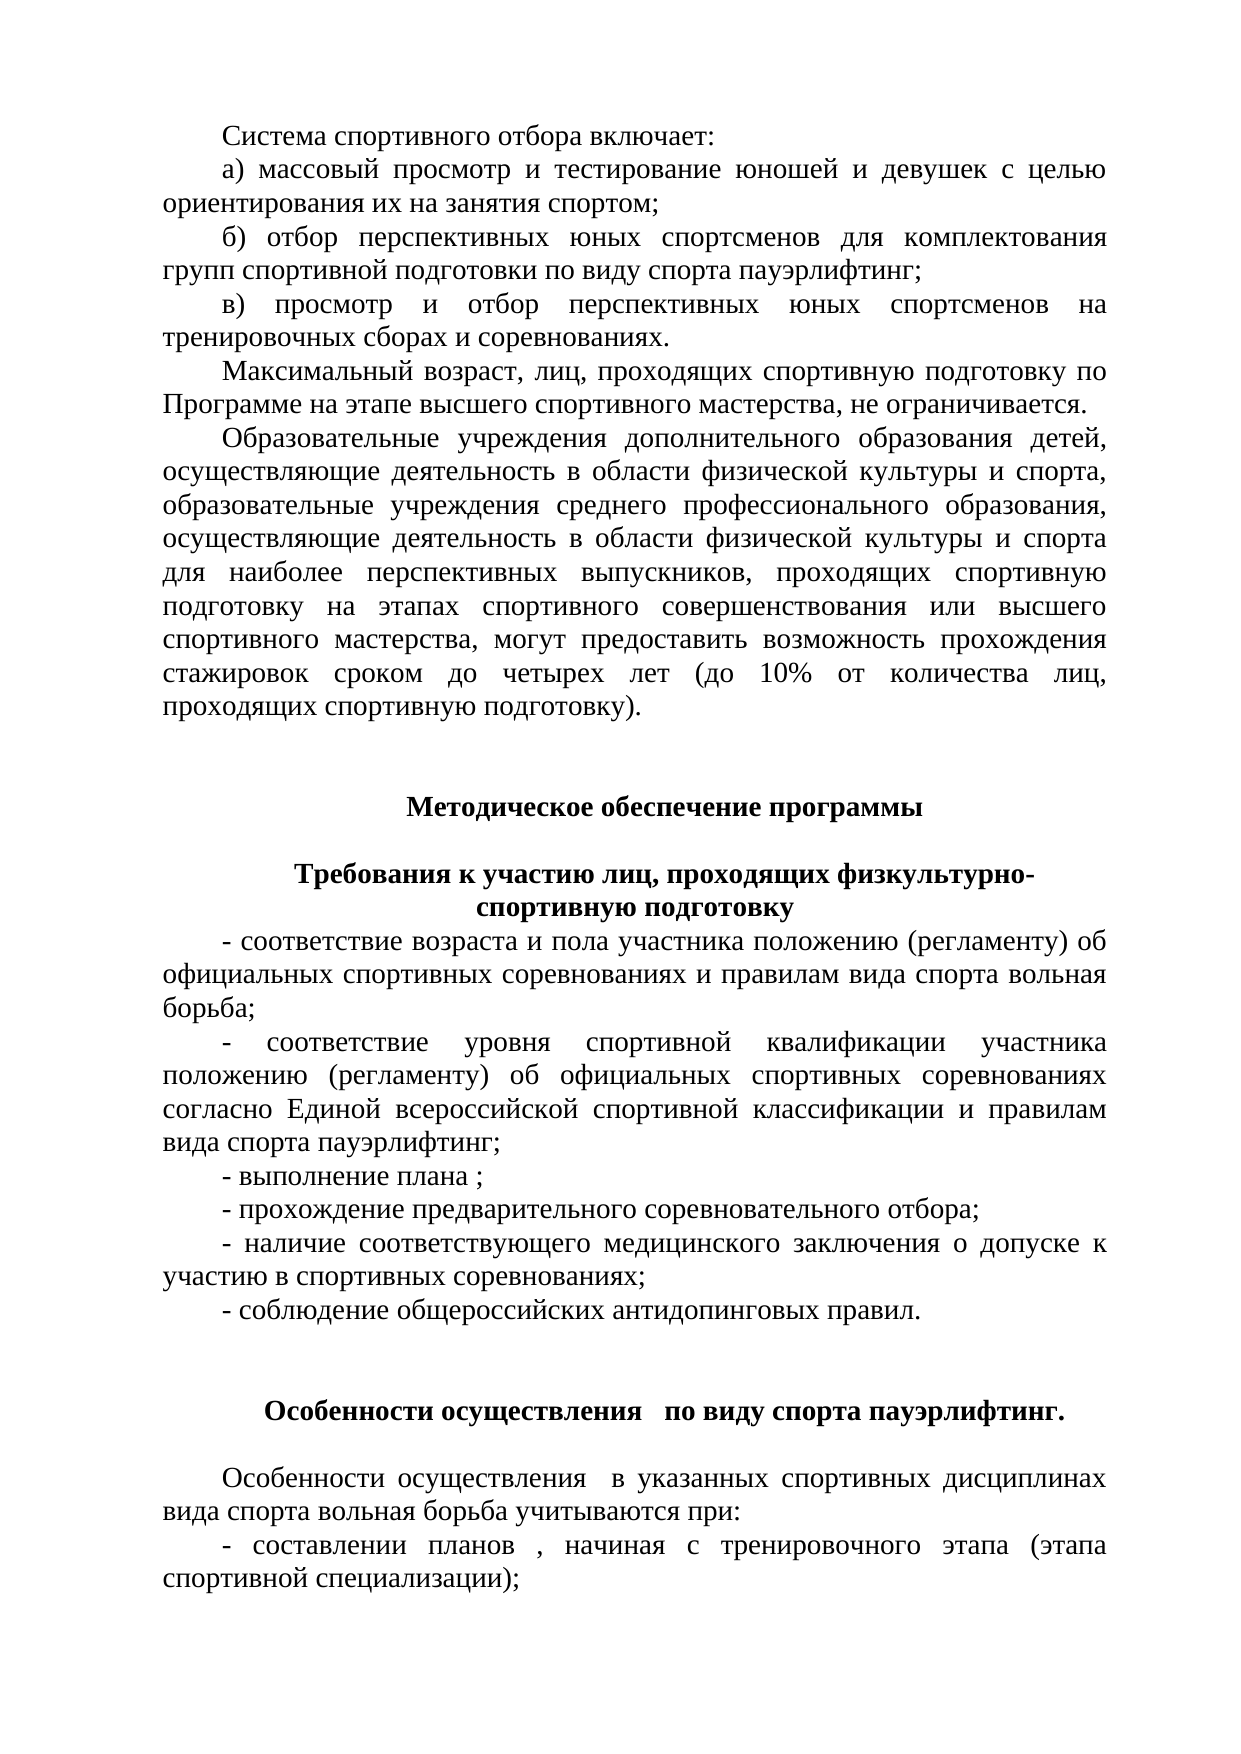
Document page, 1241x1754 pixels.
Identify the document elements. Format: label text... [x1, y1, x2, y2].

text - составлении планов , начиная с тренировочного этапа (этапа спортивной специализации); [162, 1527, 1107, 1594]
text Максимальный возраст, лиц, проходящих спортивную подготовку по Программе на этапе высшего спортивного мастерства, не ограничивается. [162, 353, 1107, 420]
text а) массовый просмотр и тестирование юношей и девушек с целью ориентирования их на занятия спортом; [162, 152, 1107, 219]
text б) отбор перспективных юных спортсменов для комплектования групп спортивной подготовки по виду спорта пауэрлифтинг; [162, 219, 1107, 286]
text Система спортивного отбора включает: [162, 118, 1107, 152]
text - прохождение предварительного соревновательного отбора; [162, 1191, 1107, 1225]
text - соблюдение общероссийских антидопинговых правил. [162, 1292, 1107, 1326]
text в) просмотр и отбор перспективных юных спортсменов на тренировочных сборах и соревнованиях. [162, 286, 1107, 353]
text Особенности осуществления по виду спорта пауэрлифтинг. [162, 1393, 1107, 1426]
text - выполнение плана ; [162, 1158, 1107, 1191]
text Особенности осуществления в указанных спортивных дисциплинах вида спорта вольная борьба учитываются при: [162, 1460, 1107, 1527]
text Методическое обеспечение программы [162, 789, 1107, 822]
text - соответствие возраста и пола участника положению (регламенту) об официальных спортивных соревнованиях и правилам вида спорта вольная борьба; [162, 923, 1107, 1024]
text - соответствие уровня спортивной квалификации участника положению (регламенту) об официальных спортивных соревнованиях согласно Единой всероссийской спортивной классификации и правилам вида спорта пауэрлифтинг; [162, 1024, 1107, 1158]
text - наличие соответствующего медицинского заключения о допуске к участию в спортивных соревнованиях; [162, 1225, 1107, 1292]
text Образовательные учреждения дополнительного образования детей, осуществляющие деятельность в области физической культуры и спорта, образовательные учреждения среднего профессионального образования, осуществляющие деятельность в области физической культуры и спорта для наиболее перспективных выпускников, проходящих спортивную подготовку на этапах спортивного совершенствования или высшего спортивного мастерства, могут предоставить возможность прохождения стажировок сроком до четырех лет (до 10% от количества лиц, проходящих спортивную подготовку). [162, 420, 1107, 722]
text Требования к участию лиц, проходящих физкультурно- спортивную подготовку [162, 856, 1107, 923]
